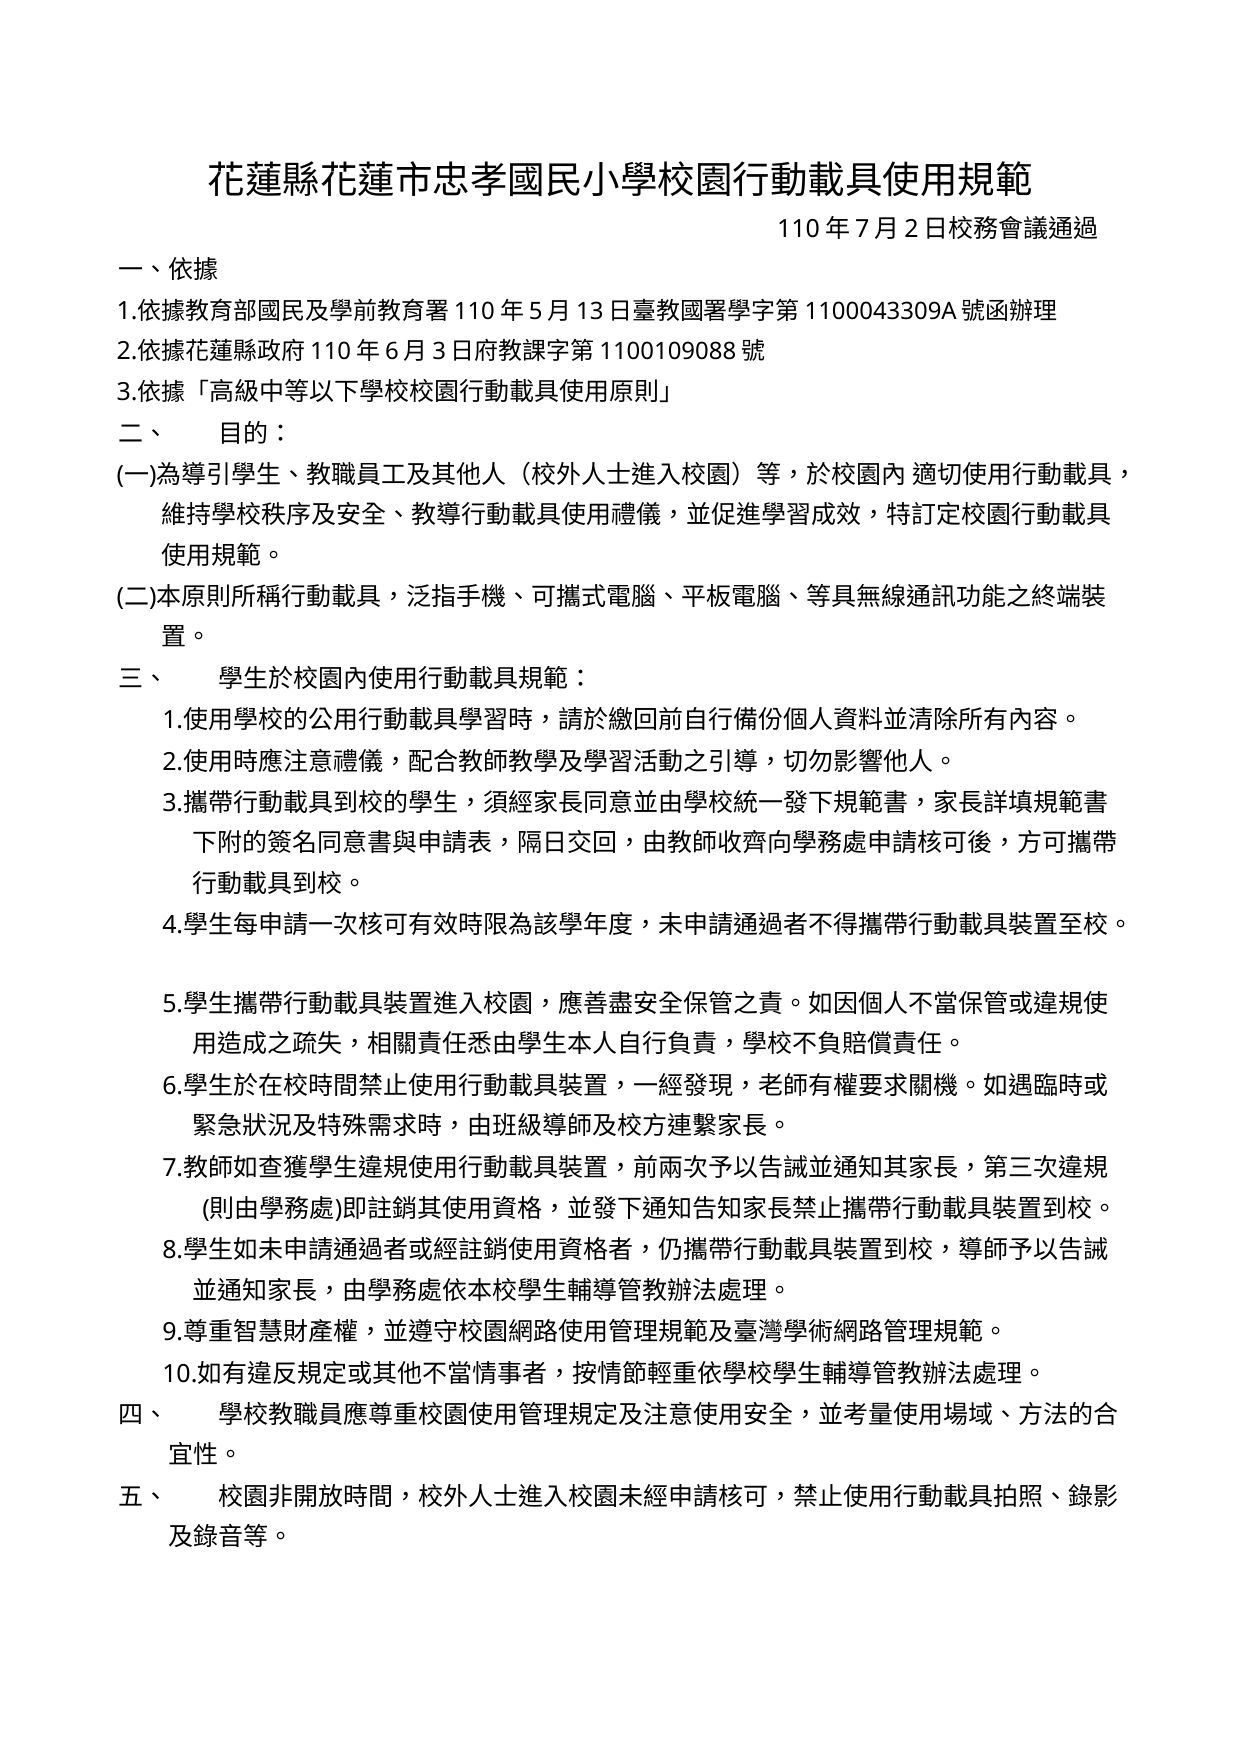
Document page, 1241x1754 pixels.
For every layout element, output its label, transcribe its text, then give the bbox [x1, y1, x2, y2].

text 10.如有違反規定或其他不當情事者，按情節輕重依學校學生輔導管教辦法處理。 [162, 1353, 1122, 1389]
text 花蓮縣花蓮市忠孝國民小學校園行動載具使用規範 [118, 150, 1122, 204]
list 學生於校園內使用行動載具規範： [118, 658, 1122, 694]
text 2.依據花蓮縣政府110年6月3日府教課字第1100109088號 [116, 332, 1122, 367]
text 1.依據教育部國民及學前教育署110年5月13日臺教國署學字第1100043309A號函辦理 [116, 291, 1122, 327]
list 學校教職員應尊重校園使用管理規定及注意使用安全，並考量使用場域、方法的合宜性。 [118, 1394, 1122, 1471]
text 9.尊重智慧財產權，並遵守校園網路使用管理規範及臺灣學術網路管理規範。 [162, 1312, 1122, 1348]
text 3.攜帶行動載具到校的學生，須經家長同意並由學校統一發下規範書，家長詳填規範書下附的簽名同意書與申請表，隔日交回，由教師收齊向學務處申請核可後，方可攜帶行動載具到校。 [162, 783, 1122, 899]
text 7.教師如查獲學生違規使用行動載具裝置，前兩次予以告誡並通知其家長，第三次違規 [162, 1147, 1122, 1183]
list 校園非開放時間，校外人士進入校園未經申請核可，禁止使用行動載具拍照、錄影及錄音等。 [118, 1476, 1122, 1553]
text 3.依據「高級中等以下學校校園行動載具使用原則」 [116, 372, 1122, 408]
list 目的： [118, 413, 1122, 449]
text 8.學生如未申請通過者或經註銷使用資格者，仍攜帶行動載具裝置到校，導師予以告誡並通知家長，由學務處依本校學生輔導管教辦法處理。 [162, 1230, 1122, 1306]
text 1.使用學校的公用行動載具學習時，請於繳回前自行備份個人資料並清除所有內容。 [162, 700, 1122, 736]
text 6.學生於在校時間禁止使用行動載具裝置，一經發現，老師有權要求關機。如遇臨時或緊急狀況及特殊需求時，由班級導師及校方連繫家長。 [162, 1065, 1122, 1142]
text 110年7月2日校務會議通過 [116, 208, 1122, 245]
text 2.使用時應注意禮儀，配合教師教學及學習活動之引導，切勿影響他人。 [162, 741, 1122, 777]
text (一)為導引學生、教職員工及其他人（校外人士進入校園）等，於校園內 適切使用行動載具，維持學校秩序及安全、教導行動載具使用禮儀，並促進學習成效，特訂定校園行動載具使用規範。 [116, 455, 1122, 571]
text (則由學務處)即註銷其使用資格，並發下通知告知家長禁止攜帶行動載具裝置到校。 [118, 1188, 1117, 1225]
text 5.學生攜帶行動載具裝置進入校園，應善盡安全保管之責。如因個人不當保管或違規使用造成之疏失，相關責任悉由學生本人自行負責，學校不負賠償責任。 [162, 984, 1122, 1060]
text 4.學生每申請一次核可有效時限為該學年度，未申請通過者不得攜帶行動載具裝置至校。 [162, 904, 1122, 979]
text 一、依據 [118, 250, 1122, 286]
text (二)本原則所稱行動載具，泛指手機、可攜式電腦、平板電腦、等具無線通訊功能之終端裝置。 [116, 577, 1122, 653]
